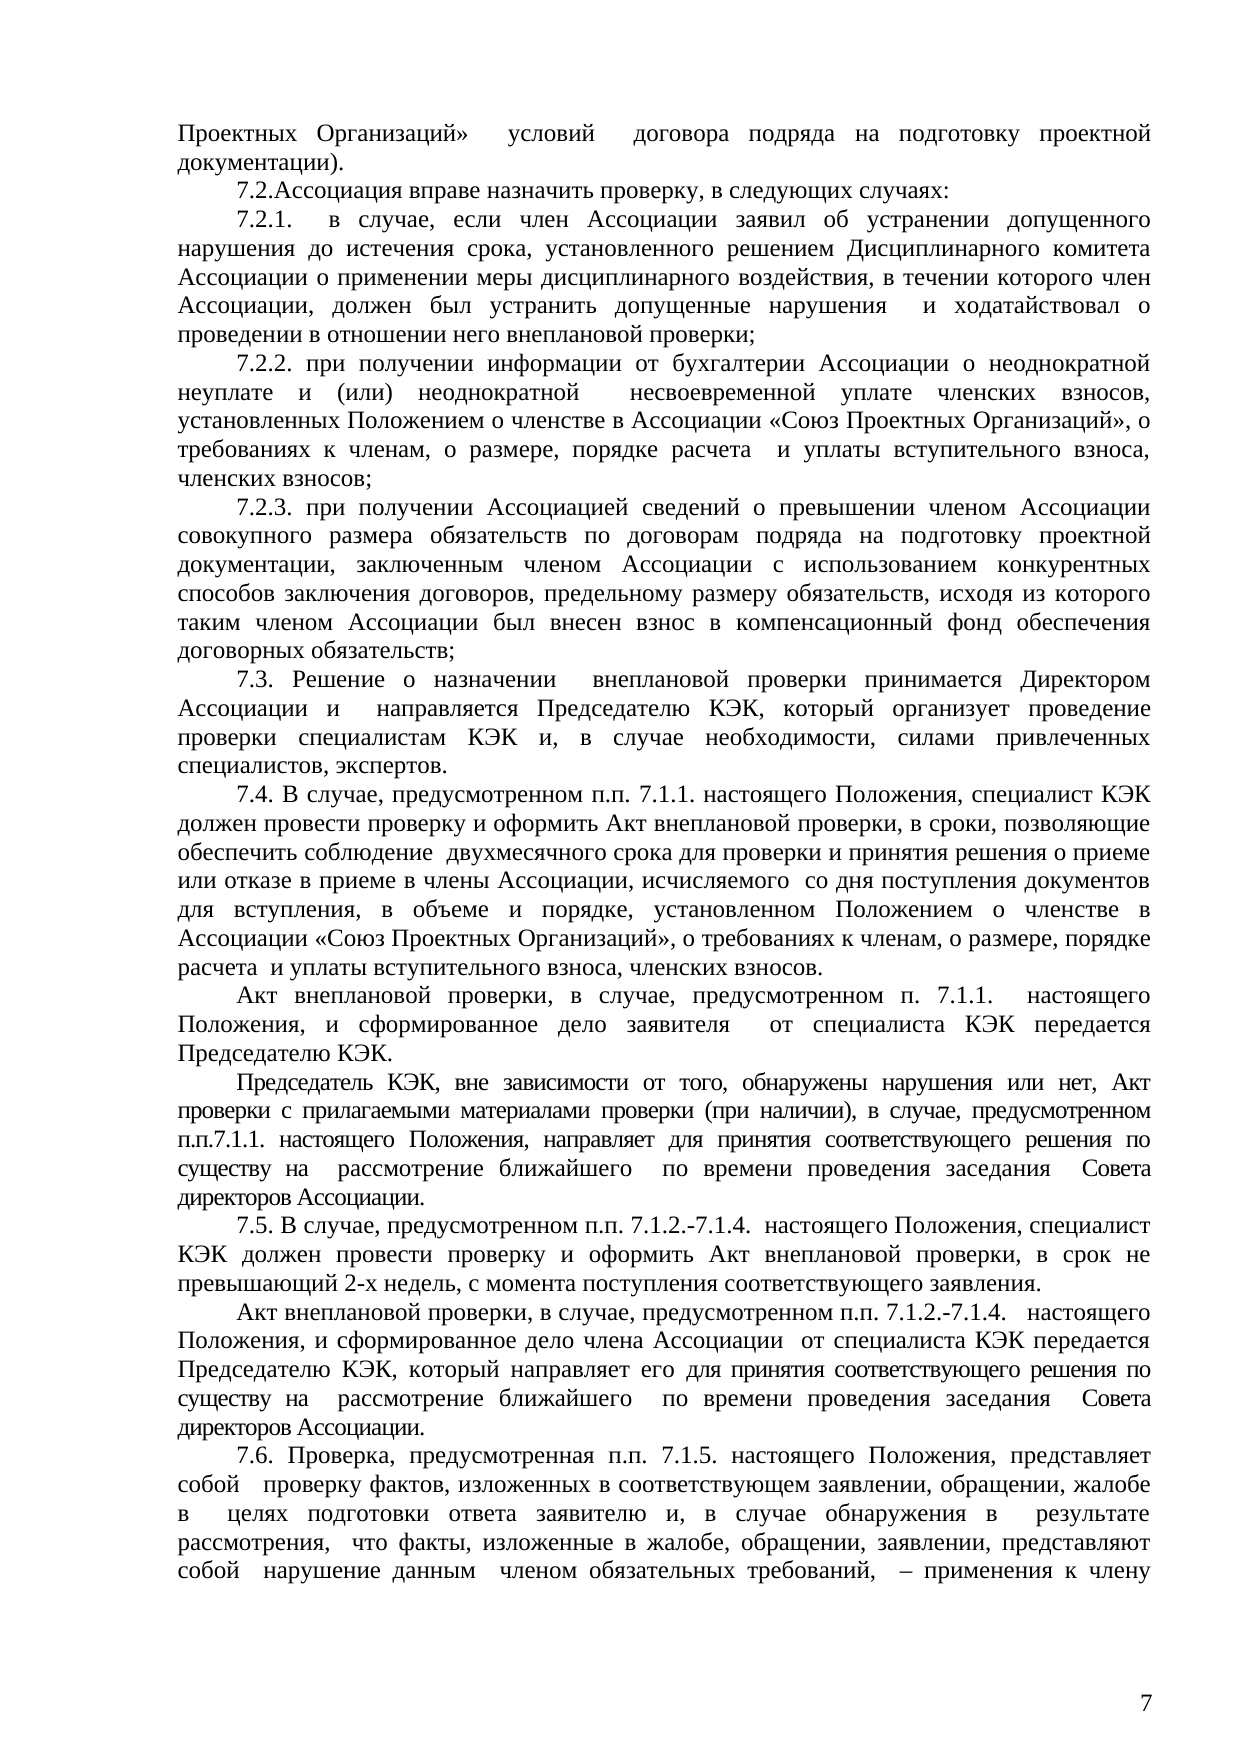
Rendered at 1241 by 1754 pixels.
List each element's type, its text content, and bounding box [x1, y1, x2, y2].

text 7.2.2. при получении информации от бухгалтерии Ассоциации о неоднократной неуплате и (или) неоднократной несвоевременной уплате членских взносов, установленных Положением о членстве в Ассоциации «Союз Проектных Организаций», о требованиях к членам, о размере, порядке расчета и уплаты вступительного взноса, членских взносов; [177, 348, 1152, 492]
text Председатель КЭК, вне зависимости от того, обнаружены нарушения или нет, Акт проверки с прилагаемыми материалами проверки (при наличии), в случае, предусмотренном п.п.7.1.1. настоящего Положения, направляет для принятия соответствующего решения по существу на рассмотрение ближайшего по времени проведения заседания Совета директоров Ассоциации. [177, 1067, 1152, 1211]
text 7.4. В случае, предусмотренном п.п. 7.1.1. настоящего Положения, специалист КЭК должен провести проверку и оформить Акт внеплановой проверки, в сроки, позволяющие обеспечить соблюдение двухмесячного срока для проверки и принятия решения о приеме или отказе в приеме в члены Ассоциации, исчисляемого со дня поступления документов для вступления, в объеме и порядке, установленном Положением о членстве в Ассоциации «Союз Проектных Организаций», о требованиях к членам, о размере, порядке расчета и уплаты вступительного взноса, членских взносов. [177, 779, 1152, 981]
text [177, 118, 1152, 176]
text 7.2.3. при получении Ассоциацией сведений о превышении членом Ассоциации совокупного размера обязательств по договорам подряда на подготовку проектной документации, заключенным членом Ассоциации с использованием конкурентных способов заключения договоров, предельному размеру обязательств, исходя из которого таким членом Ассоциации был внесен взнос в компенсационный фонд обеспечения договорных обязательств; [177, 492, 1152, 664]
text Акт внеплановой проверки, в случае, предусмотренном п. 7.1.1. настоящего Положения, и сформированное дело заявителя от специалиста КЭК передается Председателю КЭК. [177, 981, 1152, 1067]
text 7.3. Решение о назначении внеплановой проверки принимается Директором Ассоциации и направляется Председателю КЭК, который организует проведение проверки специалистам КЭК и, в случае необходимости, силами привлеченных специалистов, экспертов. [177, 664, 1152, 779]
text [177, 1441, 1152, 1584]
text 7.2.Ассоциация вправе назначить проверку, в следующих случаях: [177, 176, 1152, 204]
text 7.5. В случае, предусмотренном п.п. 7.1.2.-7.1.4. настоящего Положения, специалист КЭК должен провести проверку и оформить Акт внеплановой проверки, в срок не превышающий 2-х недель, с момента поступления соответствующего заявления. [177, 1211, 1152, 1297]
text 7.2.1. в случае, если член Ассоциации заявил об устранении допущенного нарушения до истечения срока, установленного решением Дисциплинарного комитета Ассоциации о применении меры дисциплинарного воздействия, в течении которого член Ассоциации, должен был устранить допущенные нарушения и ходатайствовал о проведении в отношении него внеплановой проверки; [177, 204, 1152, 348]
text Акт внеплановой проверки, в случае, предусмотренном п.п. 7.1.2.-7.1.4. настоящего Положения, и сформированное дело члена Ассоциации от специалиста КЭК передается Председателю КЭК, который направляет его для принятия соответствующего решения по существу на рассмотрение ближайшего по времени проведения заседания Совета директоров Ассоциации. [177, 1297, 1152, 1441]
